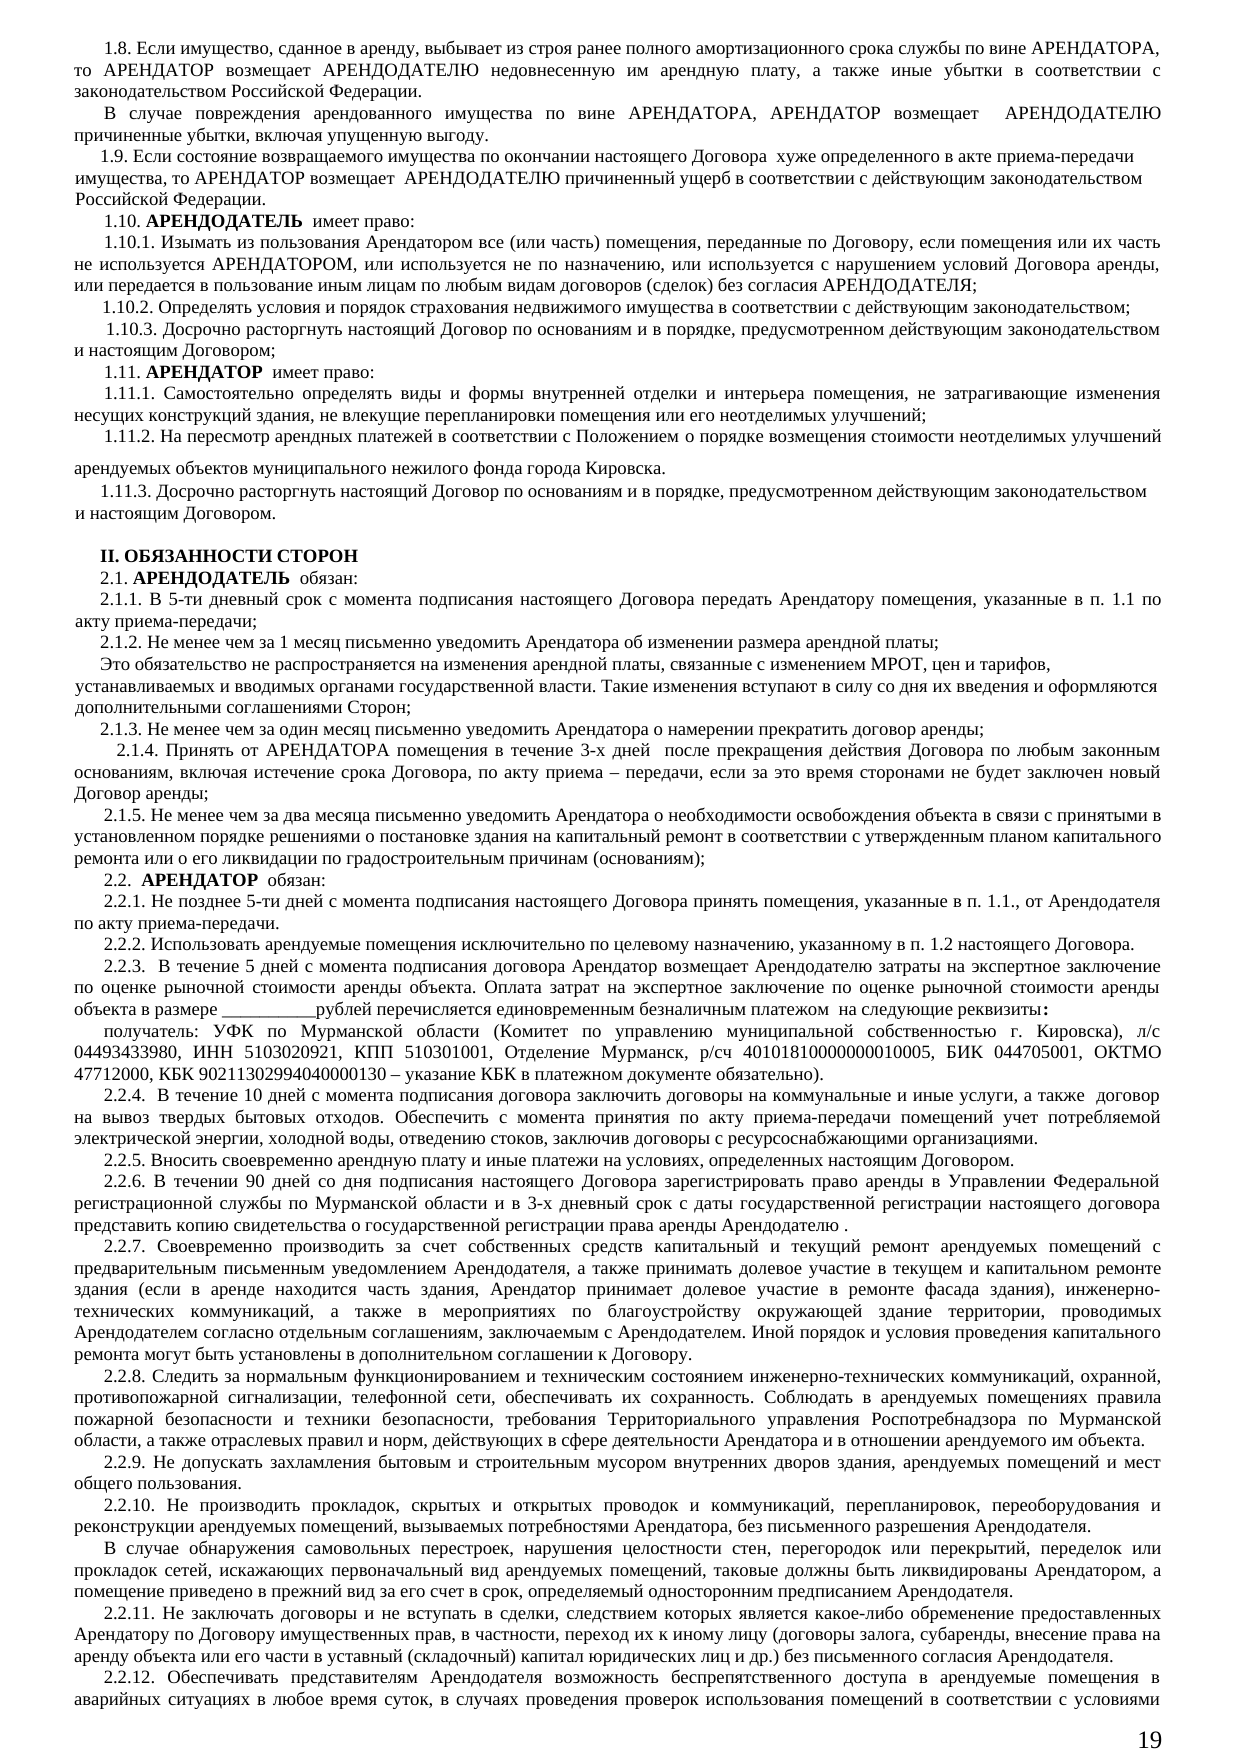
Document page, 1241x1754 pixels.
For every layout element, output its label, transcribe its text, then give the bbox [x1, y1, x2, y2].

text 2.2.6. В течении 90 дней со дня подписания настоящего Договора зарегистрировать право аренды в Управлении Федеральной регистрационной службы по Мурманской области и в 3-х дневный срок с даты государственной регистрации настоящего договора представить копию свидетельства о государственной регистрации права аренды Арендодателю . [74, 1170, 1162, 1235]
text 2.2.2. Использовать арендуемые помещения исключительно по целевому назначению, указанному в п. 1.2 настоящего Договора. [74, 933, 1162, 955]
text 2.2.10. Не производить прокладок, скрытых и открытых проводок и коммуникаций, перепланировок, переоборудования и реконструкции арендуемых помещений, вызываемых потребностями Арендатора, без письменного разрешения Арендодателя. [74, 1494, 1163, 1537]
text 1.11.3. Досрочно расторгнуть настоящий Договор по основаниям и в порядке, предусмотренном действующим законодательством и настоящим Договором. [75, 480, 1162, 523]
text 2.2.8. Следить за нормальным функционированием и техническим состоянием инженерно-технических коммуникаций, охранной, противопожарной сигнализации, телефонной сети, обеспечивать их сохранность. Соблюдать в арендуемых помещениях правила пожарной безопасности и техники безопасности, требования Территориального управления Роспотребнадзора по Мурманской области, а также отраслевых правил и норм, действующих в сфере деятельности Арендатора и в отношении арендуемого им объекта. [74, 1364, 1163, 1451]
text 1.9. Если состояние возвращаемого имущества по окончании настоящего Договора хуже определенного в акте приема-передачи имущества, то АРЕНДАТОР возмещает АРЕНДОДАТЕЛЮ причиненный ущерб в соответствии с действующим законодательством Российской Федерации. [75, 145, 1162, 210]
text 2.2.5. Вносить своевременно арендную плату и иные платежи на условиях, определенных настоящим Договором. [74, 1149, 1162, 1170]
text 1.11.1. Самостоятельно определять виды и формы внутренней отделки и интерьера помещения, не затрагивающие изменения несущих конструкций здания, не влекущие перепланировки помещения или его неотделимых улучшений; [74, 382, 1162, 425]
text 2.2.4. В течение 10 дней с момента подписания договора заключить договоры на коммунальные и иные услуги, а также договор на вывоз твердых бытовых отходов. Обеспечить с момента принятия по акту приема-передачи помещений учет потребляемой электрической энергии, холодной воды, отведению стоков, заключив договоры с ресурсоснабжающими организациями. [74, 1084, 1162, 1149]
text 2.1.4. Принять от АРЕНДАТОРА помещения в течение 3-х дней после прекращения действия Договора по любым законным основаниям, включая истечение срока Договора, по акту приема – передачи, если за это время сторонами не будет заключен новый Договор аренды; [74, 739, 1162, 804]
text 1.11.2. На пересмотр арендных платежей в соответствии с Положением о порядке возмещения стоимости неотделимых улучшений арендуемых объектов муниципального нежилого фонда города Кировска. [74, 425, 1162, 480]
text Это обязательство не распространяется на изменения арендной платы, связанные с изменением МРОТ, цен и тарифов, устанавливаемых и вводимых органами государственной власти. Такие изменения вступают в силу со дня их введения и оформляются дополнительными соглашениями Сторон; [75, 653, 1162, 718]
text 2.2.3. В течение 5 дней с момента подписания договора Арендатор возмещает Арендодателю затраты на экспертное заключение по оценке рыночной стоимости аренды объекта. Оплата затрат на экспертное заключение по оценке рыночной стоимости аренды объекта в размере __________рублей перечисляется единовременным безналичным платежом на следующие реквизиты: [74, 955, 1162, 1019]
text получатель: УФК по Мурманской области (Комитет по управлению муниципальной собственностью г. Кировска), л/с 04493433980, ИНН 5103020921, КПП 510301001, Отделение Мурманск, р/сч 40101810000000010005, БИК 044705001, ОКТМО 47712000, КБК 90211302994040000130 – указание КБК в платежном документе обязательно). [74, 1019, 1162, 1084]
text 2.2.9. Не допускать захламления бытовым и строительным мусором внутренних дворов здания, арендуемых помещений и мест общего пользования. [74, 1451, 1163, 1494]
text 1.11. АРЕНДАТОР имеет право: [74, 361, 1162, 382]
text 2.2.7. Своевременно производить за счет собственных средств капитальный и текущий ремонт арендуемых помещений с предварительным письменным уведомлением Арендодателя, а также принимать долевое участие в текущем и капитальном ремонте здания (если в аренде находится часть здания, Арендатор принимает долевое участие в ремонте фасада здания), инженерно-технических коммуникаций, а также в мероприятиях по благоустройству окружающей здание территории, проводимых Арендодателем согласно отдельным соглашениям, заключаемым с Арендодателем. Иной порядок и условия проведения капитального ремонта могут быть установлены в дополнительном соглашении к Договору. [74, 1235, 1163, 1364]
text 2.1. АРЕНДОДАТЕЛЬ обязан: [75, 567, 1162, 588]
text 2.2.11. Не заключать договоры и не вступать в сделки, следствием которых является какое-либо обременение предоставленных Арендатору по Договору имущественных прав, в частности, переход их к иному лицу (договоры залога, субаренды, внесение права на аренду объекта или его части в уставный (складочный) капитал юридических лиц и др.) без письменного согласия Арендодателя. [74, 1602, 1163, 1666]
text 2.2. АРЕНДАТОР обязан: [74, 868, 1162, 890]
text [74, 1666, 1162, 1709]
list 1.10.2. Определять условия и порядок страхования недвижимого имущества в соответствии с действующим законодательством; [74, 296, 1162, 317]
text В случае повреждения арендованного имущества по вине АРЕНДАТОРА, АРЕНДАТОР возмещает АРЕНДОДАТЕЛЮ причиненные убытки, включая упущенную выгоду. [74, 102, 1162, 145]
text 1.10.3. Досрочно расторгнуть настоящий Договор по основаниям и в порядке, предусмотренном действующим законодательством и настоящим Договором; [74, 317, 1162, 361]
text 2.1.1. В 5-ти дневный срок с момента подписания настоящего Договора передать Арендатору помещения, указанные в п. 1.1 по акту приема-передачи; [75, 588, 1163, 631]
text 1.10.1. Изымать из пользования Арендатором все (или часть) помещения, переданные по Договору, если помещения или их часть не используется АРЕНДАТОРОМ, или используется не по назначению, или используется с нарушением условий Договора аренды, или передается в пользование иным лицам по любым видам договоров (сделок) без согласия АРЕНДОДАТЕЛЯ; [74, 231, 1162, 296]
text 2.1.2. Не менее чем за 1 месяц письменно уведомить Арендатора об изменении размера арендной платы; [75, 631, 1162, 653]
text 2.1.5. Не менее чем за два месяца письменно уведомить Арендатора о необходимости освобождения объекта в связи с принятыми в установленном порядке решениями о постановке здания на капитальный ремонт в соответствии с утвержденным планом капитального ремонта или о его ликвидации по градостроительным причинам (основаниям); [74, 804, 1163, 868]
text 1.10. АРЕНДОДАТЕЛЬ имеет право: [103, 210, 1162, 231]
subtitle II. ОБЯЗАННОСТИ СТОРОН [75, 545, 1162, 567]
text В случае обнаружения самовольных перестроек, нарушения целостности стен, перегородок или перекрытий, переделок или прокладок сетей, искажающих первоначальный вид арендуемых помещений, таковые должны быть ликвидированы Арендатором, а помещение приведено в прежний вид за его счет в срок, определяемый односторонним предписанием Арендодателя. [74, 1537, 1163, 1602]
text 2.2.1. Не позднее 5-ти дней с момента подписания настоящего Договора принять помещения, указанные в п. 1.1., от Арендодателя по акту приема-передачи. [74, 890, 1163, 933]
text 2.1.3. Не менее чем за один месяц письменно уведомить Арендатора о намерении прекратить договор аренды; [75, 718, 1162, 739]
text 1.8. Если имущество, сданное в аренду, выбывает из строя ранее полного амортизационного срока службы по вине АРЕНДАТОРА, то АРЕНДАТОР возмещает АРЕНДОДАТЕЛЮ недовнесенную им арендную плату, а также иные убытки в соответствии с законодательством Российской Федерации. [74, 37, 1162, 102]
